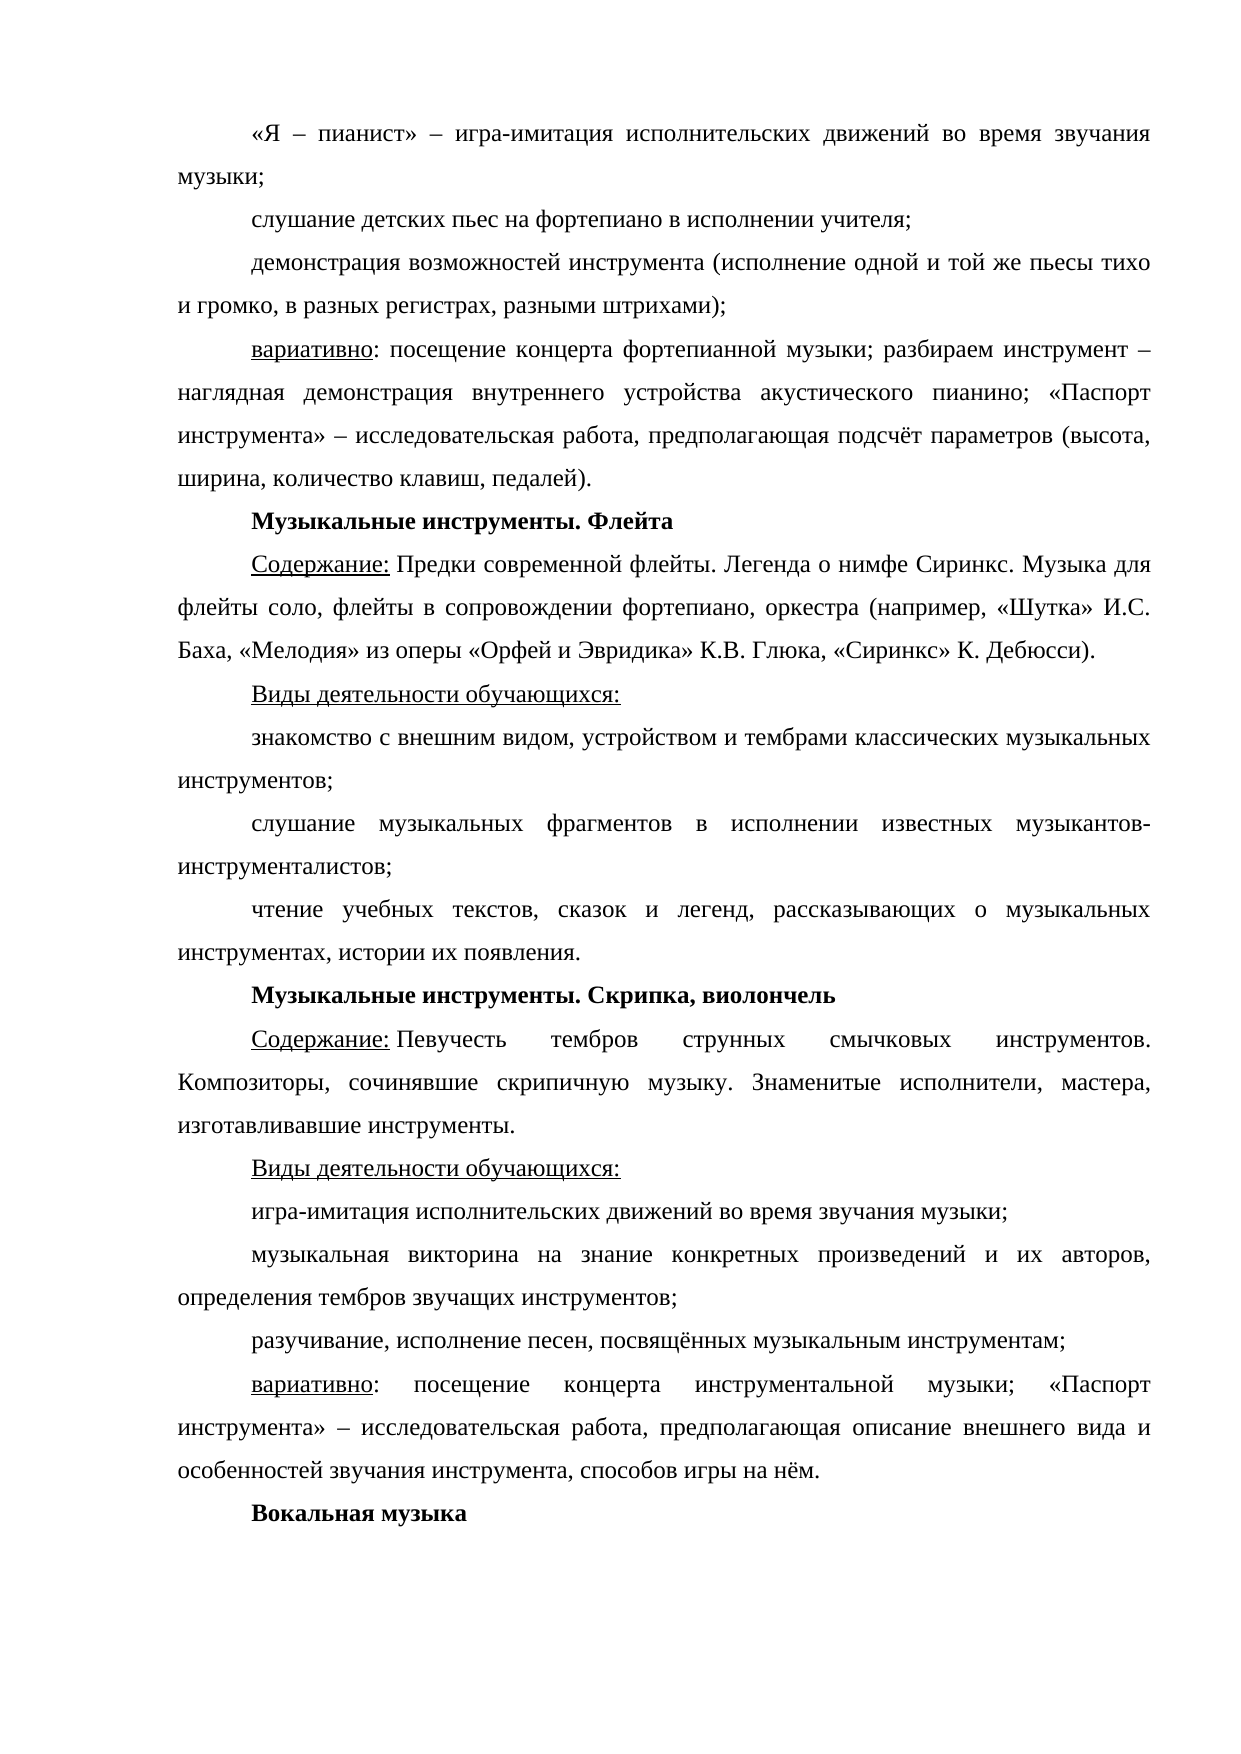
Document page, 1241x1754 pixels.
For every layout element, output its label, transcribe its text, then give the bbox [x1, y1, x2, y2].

text разучивание, исполнение песен, посвящённых музыкальным инструментам; [177, 1326, 1152, 1354]
text Виды деятельности обучающихся: [177, 1153, 1152, 1182]
text музыкальная викторина на знание конкретных произведений и их авторов, определения тембров звучащих инструментов; [177, 1239, 1152, 1311]
text Содержание: Предки современной флейты. Легенда о нимфе Сиринкс. Музыка для флейты соло, флейты в сопровождении фортепиано, оркестра (например, «Шутка» И.С. Баха, «Мелодия» из оперы «Орфей и Эвридика» К.В. Глюка, «Сиринкс» К. Дебюсси). [177, 549, 1152, 664]
text Музыкальные инструменты. Скрипка, виолончель [177, 981, 1152, 1009]
text Содержание: Певучесть тембров струнных смычковых инструментов. Композиторы, сочинявшие скрипичную музыку. Знаменитые исполнители, мастера, изготавливавшие инструменты. [177, 1024, 1152, 1139]
text Виды деятельности обучающихся: [177, 679, 1152, 707]
text Музыкальные инструменты. Флейта [177, 506, 1152, 535]
text вариативно: посещение концерта инструментальной музыки; «Паспорт инструмента» – исследовательская работа, предполагающая описание внешнего вида и особенностей звучания инструмента, способов игры на нём. [177, 1369, 1152, 1484]
text чтение учебных текстов, сказок и легенд, рассказывающих о музыкальных инструментах, истории их появления. [177, 894, 1152, 966]
text вариативно: посещение концерта фортепианной музыки; разбираем инструмент – наглядная демонстрация внутреннего устройства акустического пианино; «Паспорт инструмента» – исследовательская работа, предполагающая подсчёт параметров (высота, ширина, количество клавиш, педалей). [177, 334, 1152, 492]
text демонстрация возможностей инструмента (исполнение одной и той же пьесы тихо и громко, в разных регистрах, разными штрихами); [177, 247, 1152, 319]
text знакомство с внешним видом, устройством и тембрами классических музыкальных инструментов; [177, 722, 1152, 794]
text слушание музыкальных фрагментов в исполнении известных музыкантов-инструменталистов; [177, 808, 1152, 880]
text слушание детских пьес на фортепиано в исполнении учителя; [177, 204, 1152, 233]
text «Я – пианист» – игра-имитация исполнительских движений во время звучания музыки; [177, 118, 1152, 190]
text игра-имитация исполнительских движений во время звучания музыки; [177, 1196, 1152, 1225]
text Вокальная музыка [177, 1498, 1152, 1527]
